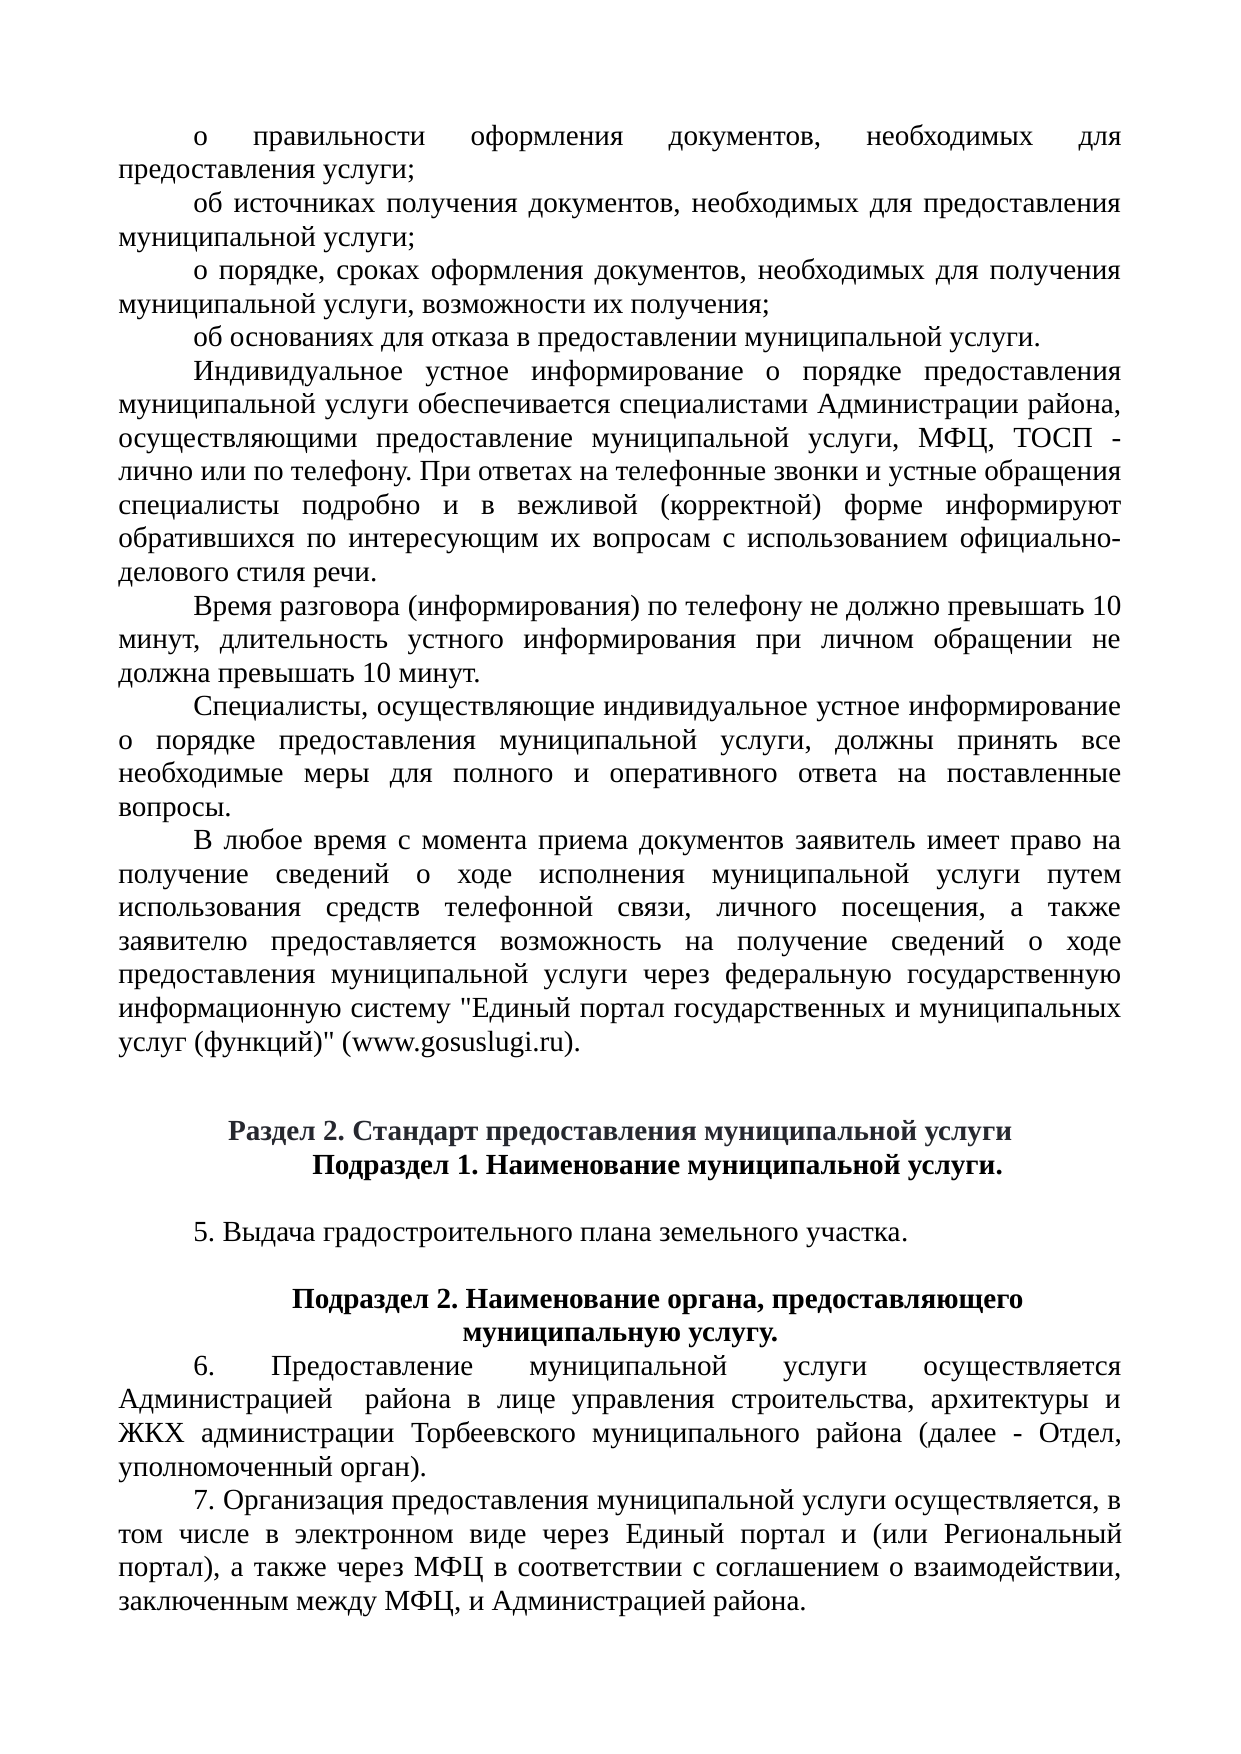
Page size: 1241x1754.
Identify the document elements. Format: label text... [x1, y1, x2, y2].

text Время разговора (информирования) по телефону не должно превышать 10 минут, длительность устного информирования при личном обращении не должна превышать 10 минут. [118, 588, 1122, 688]
text об источниках получения документов, необходимых для предоставления муниципальной услуги; [118, 185, 1122, 252]
text 7. Организация предоставления муниципальной услуги осуществляется, в том числе в электронном виде через Единый портал и (или Региональный портал), а также через МФЦ в соответствии с соглашением о взаимодействии, заключенным между МФЦ, и Администрацией района. [118, 1482, 1122, 1616]
text Индивидуальное устное информирование о порядке предоставления муниципальной услуги обеспечивается специалистами Администрации района, осуществляющими предоставление муниципальной услуги, МФЦ, ТОСП - лично или по телефону. При ответах на телефонные звонки и устные обращения специалисты подробно и в вежливой (корректной) форме информируют обратившихся по интересующим их вопросам с использованием официально-делового стиля речи. [118, 353, 1122, 588]
text об основаниях для отказа в предоставлении муниципальной услуги. [118, 319, 1122, 353]
text В любое время с момента приема документов заявитель имеет право на получение сведений о ходе исполнения муниципальной услуги путем использования средств телефонной связи, личного посещения, а также заявителю предоставляется возможность на получение сведений о ходе предоставления муниципальной услуги через федеральную государственную информационную систему "Единый портал государственных и муниципальных услуг (функций)" (www.gosuslugi.ru). [118, 822, 1122, 1057]
text о правильности оформления документов, необходимых для предоставления услуги; [118, 118, 1122, 185]
text 5. Выдача градостроительного плана земельного участка. [118, 1214, 1122, 1247]
text Подраздел 2. Наименование органа, предоставляющего муниципальную услугу. [118, 1281, 1122, 1348]
text Подраздел 1. Наименование муниципальной услуги. [118, 1147, 1122, 1180]
text о порядке, сроках оформления документов, необходимых для получения муниципальной услуги, возможности их получения; [118, 252, 1122, 319]
text 6. Предоставление муниципальной услуги осуществляется Администрацией района в лице управления строительства, архитектуры и ЖКХ администрации Торбеевского муниципального района (далее - Отдел, уполномоченный орган). [118, 1348, 1122, 1482]
text Специалисты, осуществляющие индивидуальное устное информирование о порядке предоставления муниципальной услуги, должны принять все необходимые меры для полного и оперативного ответа на поставленные вопросы. [118, 688, 1122, 822]
subtitle Раздел 2. Стандарт предоставления муниципальной услуги [118, 1113, 1122, 1147]
